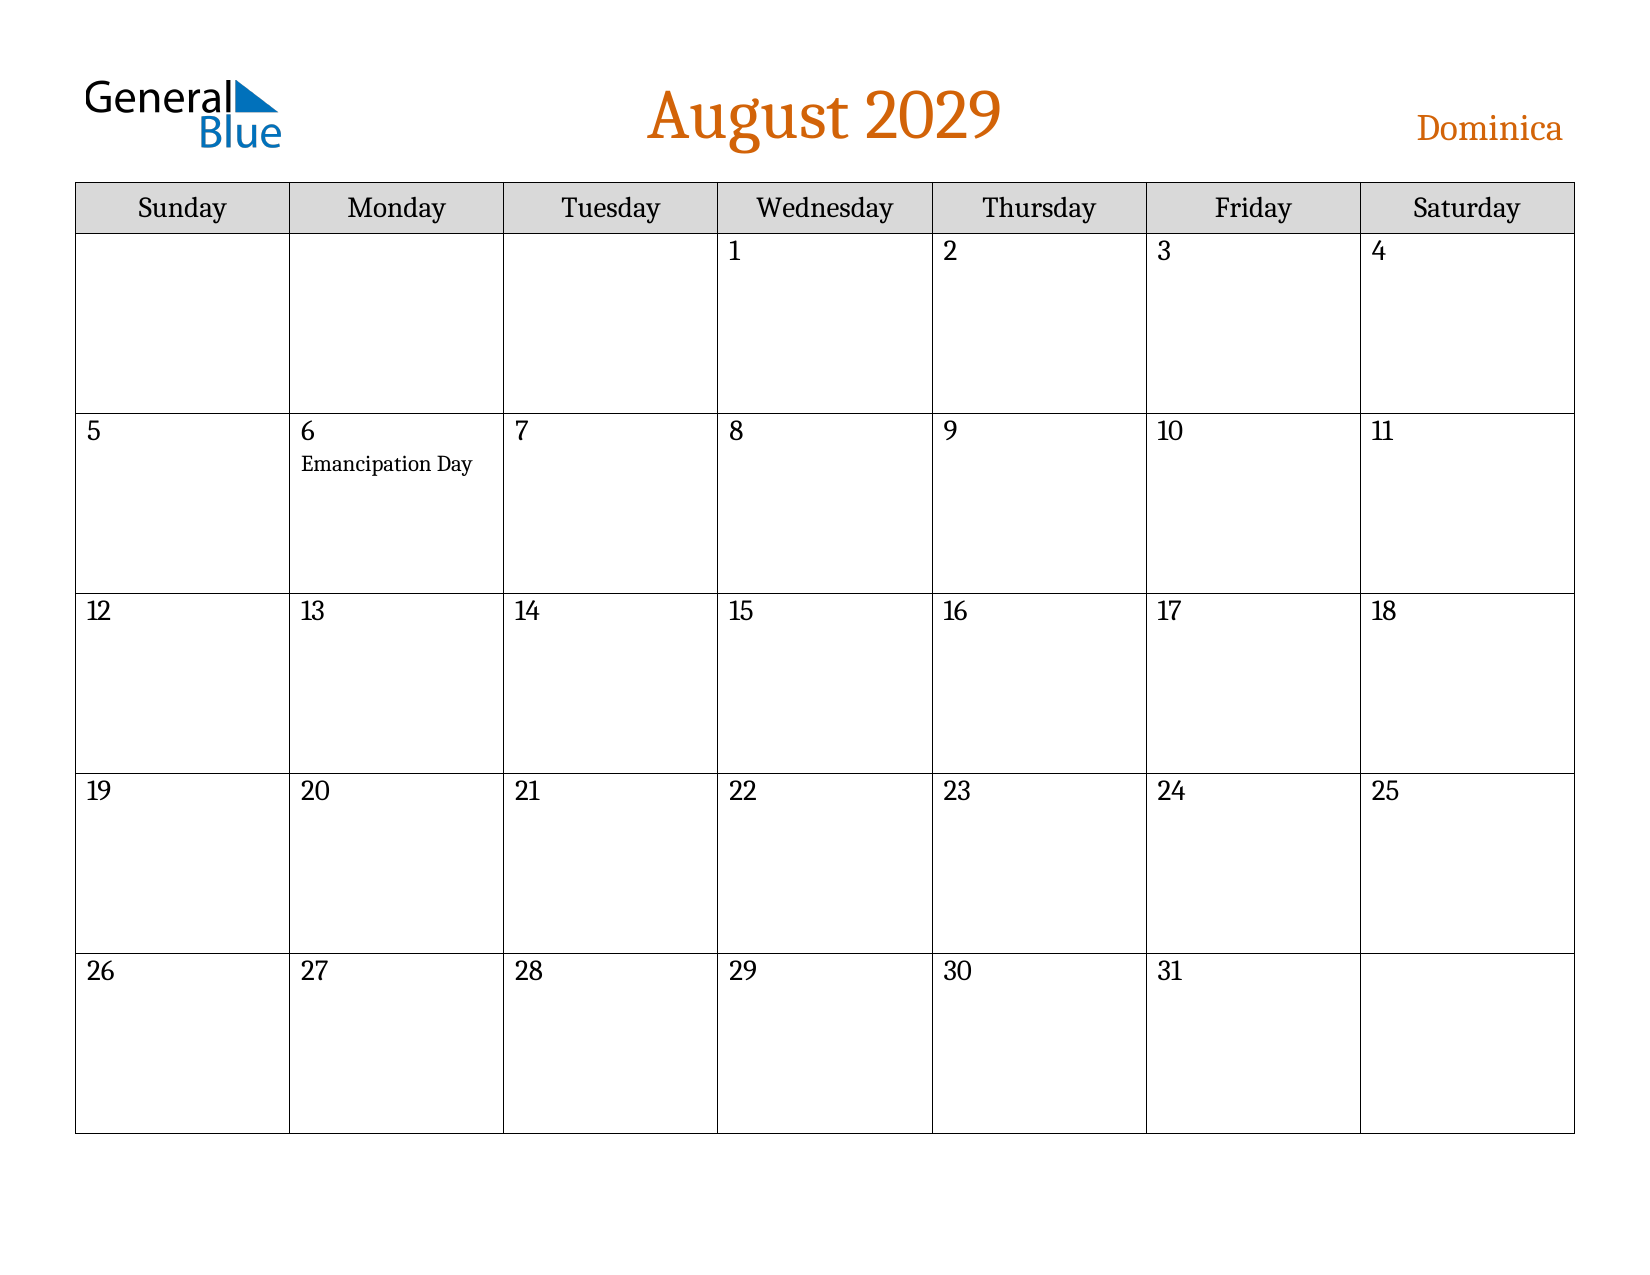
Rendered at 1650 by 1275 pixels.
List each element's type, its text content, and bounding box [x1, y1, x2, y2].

table_cell [718, 270, 932, 413]
table_cell [504, 270, 717, 413]
table_cell [933, 450, 1146, 593]
table_cell [76, 810, 289, 953]
picture [86, 80, 281, 148]
table_cell 26 [76, 954, 289, 990]
table_cell 11 [1361, 414, 1574, 450]
table_cell Saturday [1361, 183, 1574, 233]
table_cell [504, 990, 717, 1133]
table_cell [290, 234, 503, 270]
table_cell [76, 990, 289, 1133]
table_header August 2029 [504, 75, 1146, 182]
table_cell [504, 450, 717, 593]
table_cell 18 [1361, 594, 1574, 630]
table_cell 17 [1147, 594, 1360, 630]
table_cell 14 [504, 594, 717, 630]
table_cell [1147, 450, 1360, 593]
table_cell 30 [933, 954, 1146, 990]
table_cell 25 [1361, 774, 1574, 810]
table_cell [290, 630, 503, 773]
table_cell 8 [718, 414, 932, 450]
table_cell Emancipation Day [290, 450, 503, 593]
table_cell 24 [1147, 774, 1360, 810]
table_cell 7 [504, 414, 717, 450]
table_cell Monday [290, 183, 503, 233]
table_header Dominica [1146, 75, 1574, 182]
table_cell 5 [76, 414, 289, 450]
table_cell 22 [718, 774, 932, 810]
table_cell [1147, 990, 1360, 1133]
table_cell 1 [718, 234, 932, 270]
table_cell [290, 990, 503, 1133]
table_cell [504, 630, 717, 773]
table_cell [1361, 270, 1574, 413]
table_cell Friday [1147, 183, 1360, 233]
table_cell [504, 810, 717, 953]
table_cell 9 [933, 414, 1146, 450]
table_cell [1361, 450, 1574, 593]
table_cell [1361, 630, 1574, 773]
table_cell Sunday [76, 183, 289, 233]
table_cell 29 [718, 954, 932, 990]
table_cell [933, 810, 1146, 953]
table_cell 13 [290, 594, 503, 630]
table_header [76, 75, 503, 182]
table_cell 6 [290, 414, 503, 450]
table_cell [1361, 990, 1574, 1133]
table_cell 15 [718, 594, 932, 630]
table_cell [933, 630, 1146, 773]
table_cell [1361, 810, 1574, 953]
table_cell [933, 270, 1146, 413]
table_cell 10 [1147, 414, 1360, 450]
table_cell [718, 630, 932, 773]
table_cell [1361, 954, 1574, 990]
table_cell [718, 450, 932, 593]
table_cell 12 [76, 594, 289, 630]
table_cell [290, 270, 503, 413]
table_cell 16 [933, 594, 1146, 630]
table_cell [933, 990, 1146, 1133]
table_cell 28 [504, 954, 717, 990]
table_cell 21 [504, 774, 717, 810]
table_cell [1147, 630, 1360, 773]
table_cell 19 [76, 774, 289, 810]
table_cell 2 [933, 234, 1146, 270]
table_cell 27 [290, 954, 503, 990]
table_cell Thursday [933, 183, 1146, 233]
table_cell 31 [1147, 954, 1360, 990]
table_cell [1147, 270, 1360, 413]
table_cell [1147, 810, 1360, 953]
table_cell 3 [1147, 234, 1360, 270]
table_cell 4 [1361, 234, 1574, 270]
table_cell [504, 234, 717, 270]
table_cell [76, 270, 289, 413]
table_cell [76, 450, 289, 593]
table_cell [76, 630, 289, 773]
table_cell 20 [290, 774, 503, 810]
table_cell [76, 234, 289, 270]
table_cell Tuesday [504, 183, 717, 233]
table_cell Wednesday [718, 183, 932, 233]
table_cell [290, 810, 503, 953]
table_cell [718, 990, 932, 1133]
table_cell 23 [933, 774, 1146, 810]
table_cell [718, 810, 932, 953]
